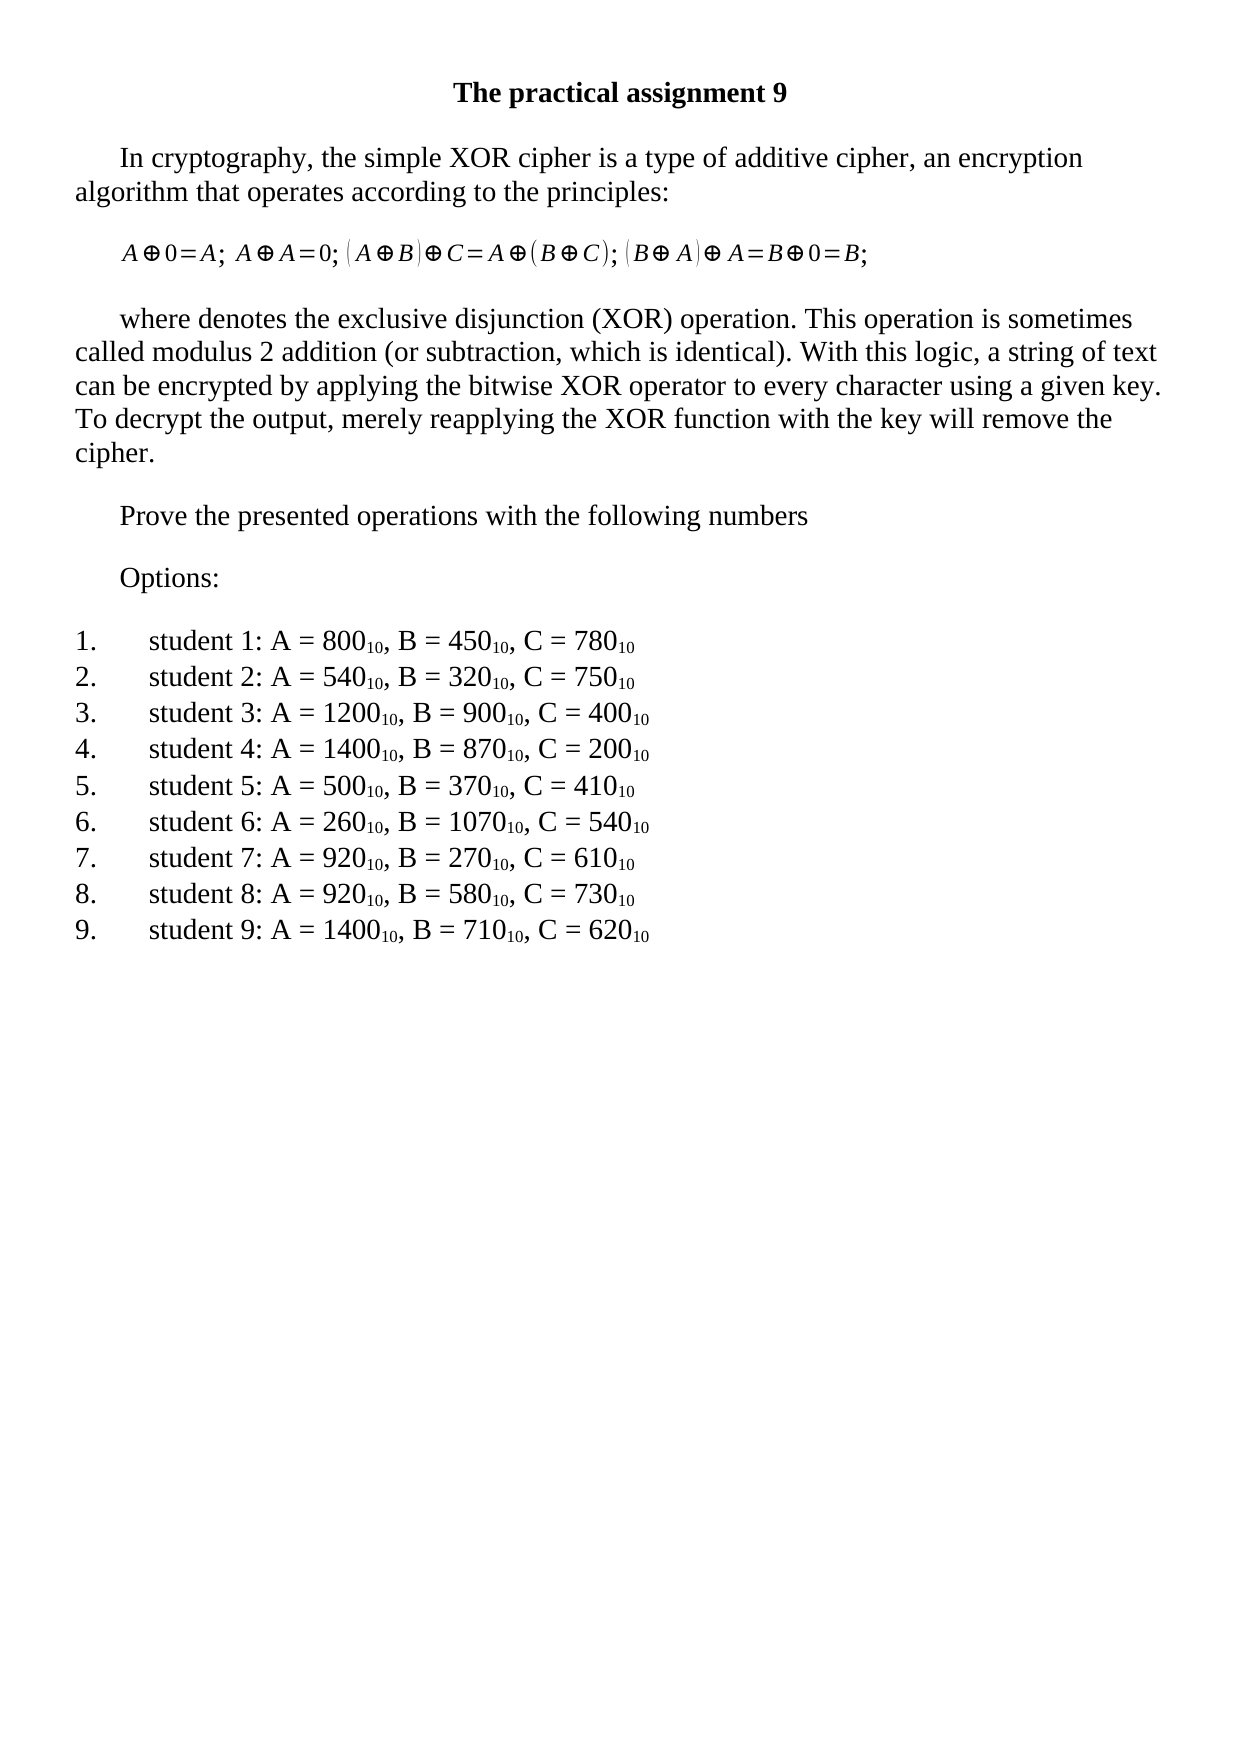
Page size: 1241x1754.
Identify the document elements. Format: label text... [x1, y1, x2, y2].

text ; ; ; ; [75, 237, 1165, 270]
text 5. student 5: A = 50010, B = 37010, C = 41010 [75, 768, 1165, 801]
text 7. student 7: A = 92010, B = 27010, C = 61010 [75, 840, 1165, 874]
text 6. student 6: A = 26010, B = 107010, C = 54010 [75, 804, 1165, 837]
text 8. student 8: A = 92010, B = 58010, C = 73010 [75, 876, 1165, 910]
text The practical assignment 9 [75, 75, 1165, 108]
text 9. student 9: A = 140010, B = 71010, C = 62010 [75, 912, 1165, 946]
text where ⊕ {\displaystyle \oplus } denotes the exclusive disjunction (XOR) operation. This operation is sometimes called modulus 2 addition (or subtraction, which is identical). With this logic, a string of text can be encrypted by applying the bitwise XOR operator to every character using a given key. To decrypt the output, merely reapplying the XOR function with the key will remove the cipher. [75, 299, 1165, 469]
text 3. student 3: A = 120010, B = 90010, C = 40010 [75, 696, 1165, 729]
text Options: [75, 561, 1165, 594]
text Prove the presented operations with the following numbers [75, 498, 1165, 531]
text 1. student 1: A = 80010, B = 45010, C = 78010 [75, 623, 1165, 657]
text 2. student 2: A = 54010, B = 32010, C = 75010 [75, 659, 1165, 693]
text In cryptography, the simple XOR cipher is a type of additive cipher, an encryption algorithm that operates according to the principles: [75, 140, 1165, 207]
text 4. student 4: A = 140010, B = 87010, C = 20010 [75, 732, 1165, 765]
